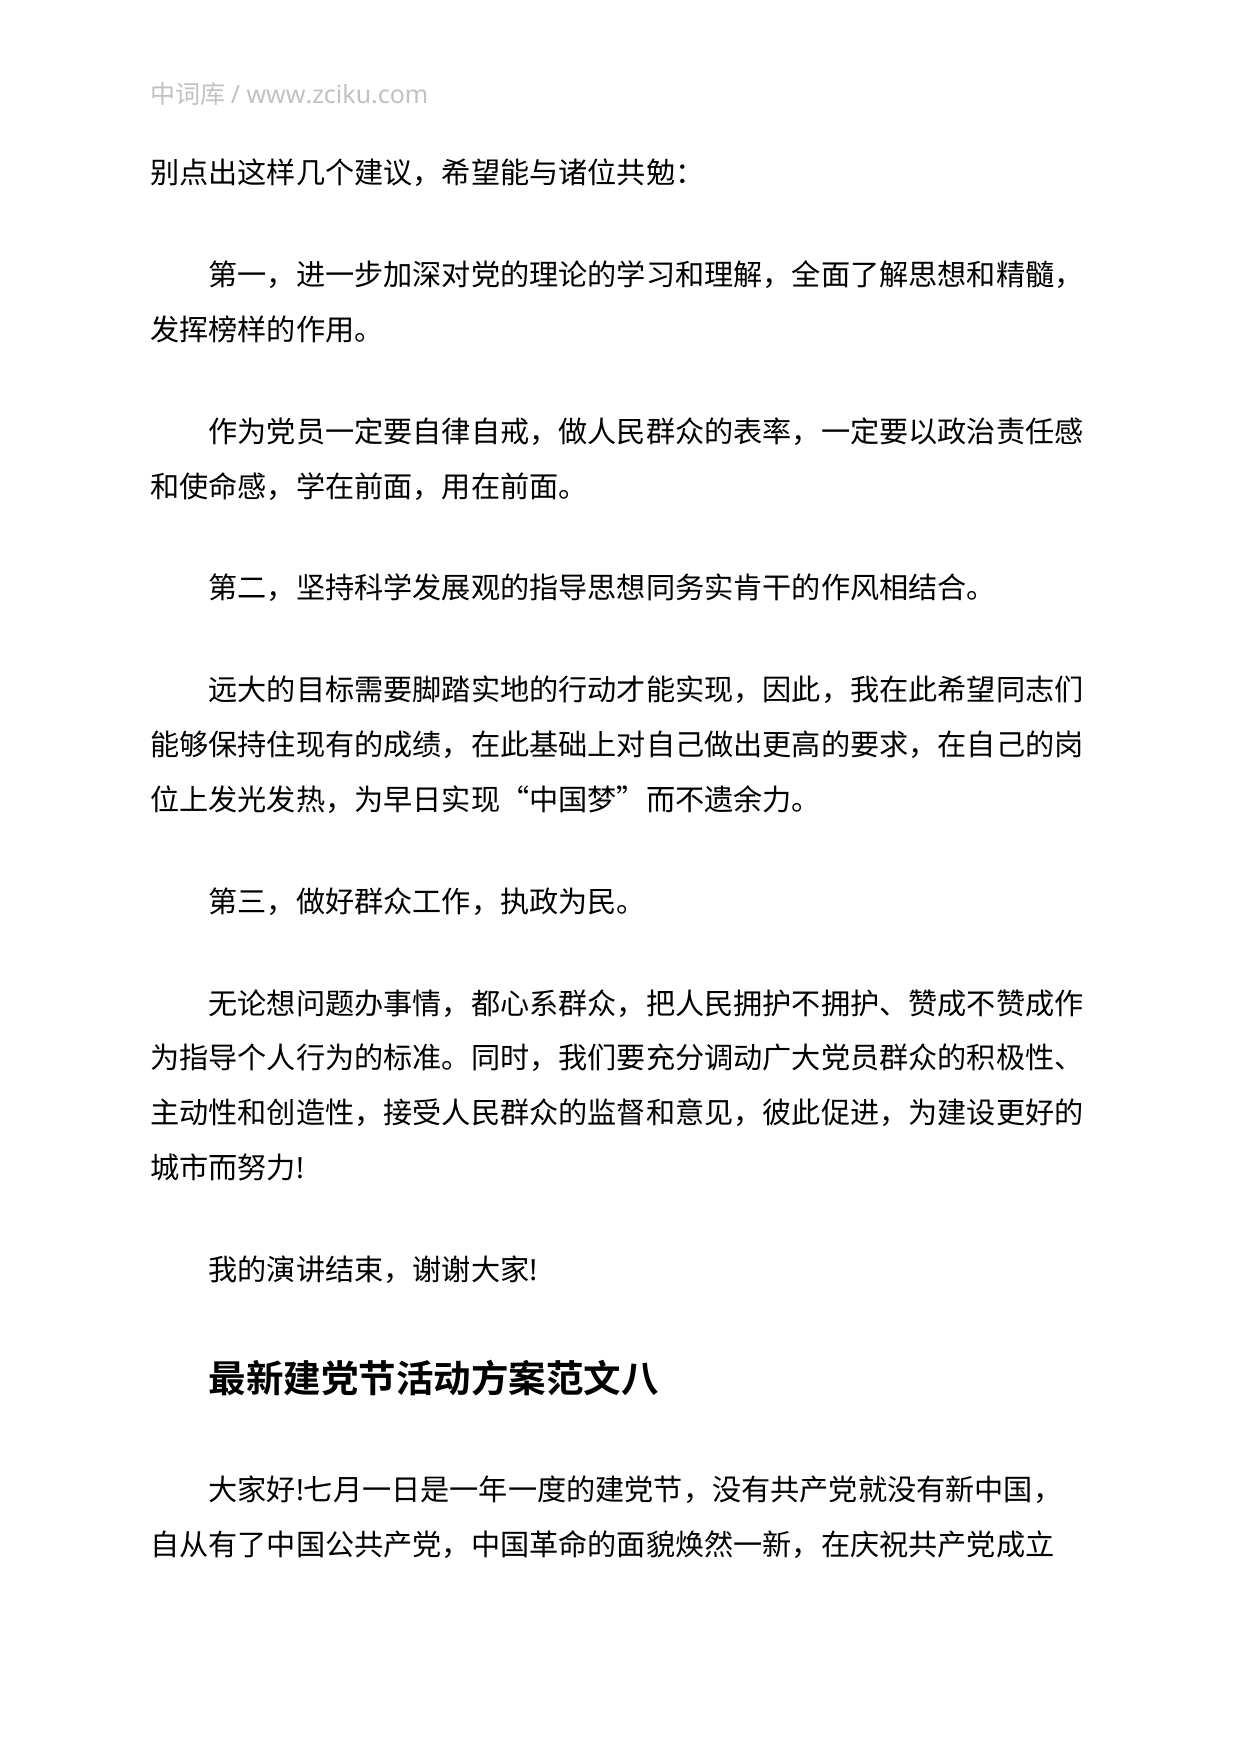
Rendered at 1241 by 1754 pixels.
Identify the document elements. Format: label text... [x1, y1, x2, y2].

text 第三，做好群众工作，执政为民。 [150, 878, 1090, 921]
text 最新建党节活动方案范文八 [150, 1349, 1090, 1403]
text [150, 1466, 1090, 1563]
text 无论想问题办事情，都心系群众，把人民拥护不拥护、赞成不赞成作为指导个人行为的标准。同时，我们要充分调动广大党员群众的积极性、主动性和创造性，接受人民群众的监督和意见，彼此促进，为建设更好的城市而努力! [150, 980, 1090, 1187]
text 作为党员一定要自律自戒，做人民群众的表率，一定要以政治责任感和使命感，学在前面，用在前面。 [150, 408, 1090, 506]
text 我的演讲结束，谢谢大家! [150, 1247, 1090, 1289]
text 第二，坚持科学发展观的指导思想同务实肯干的作风相结合。 [150, 565, 1090, 607]
text 第一，进一步加深对党的理论的学习和理解，全面了解思想和精髓，发挥榜样的作用。 [150, 252, 1090, 349]
text 远大的目标需要脚踏实地的行动才能实现，因此，我在此希望同志们能够保持住现有的成绩，在此基础上对自己做出更高的要求，在自己的岗位上发光发热，为早日实现“中国梦”而不遗余力。 [150, 667, 1090, 819]
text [150, 150, 1090, 192]
